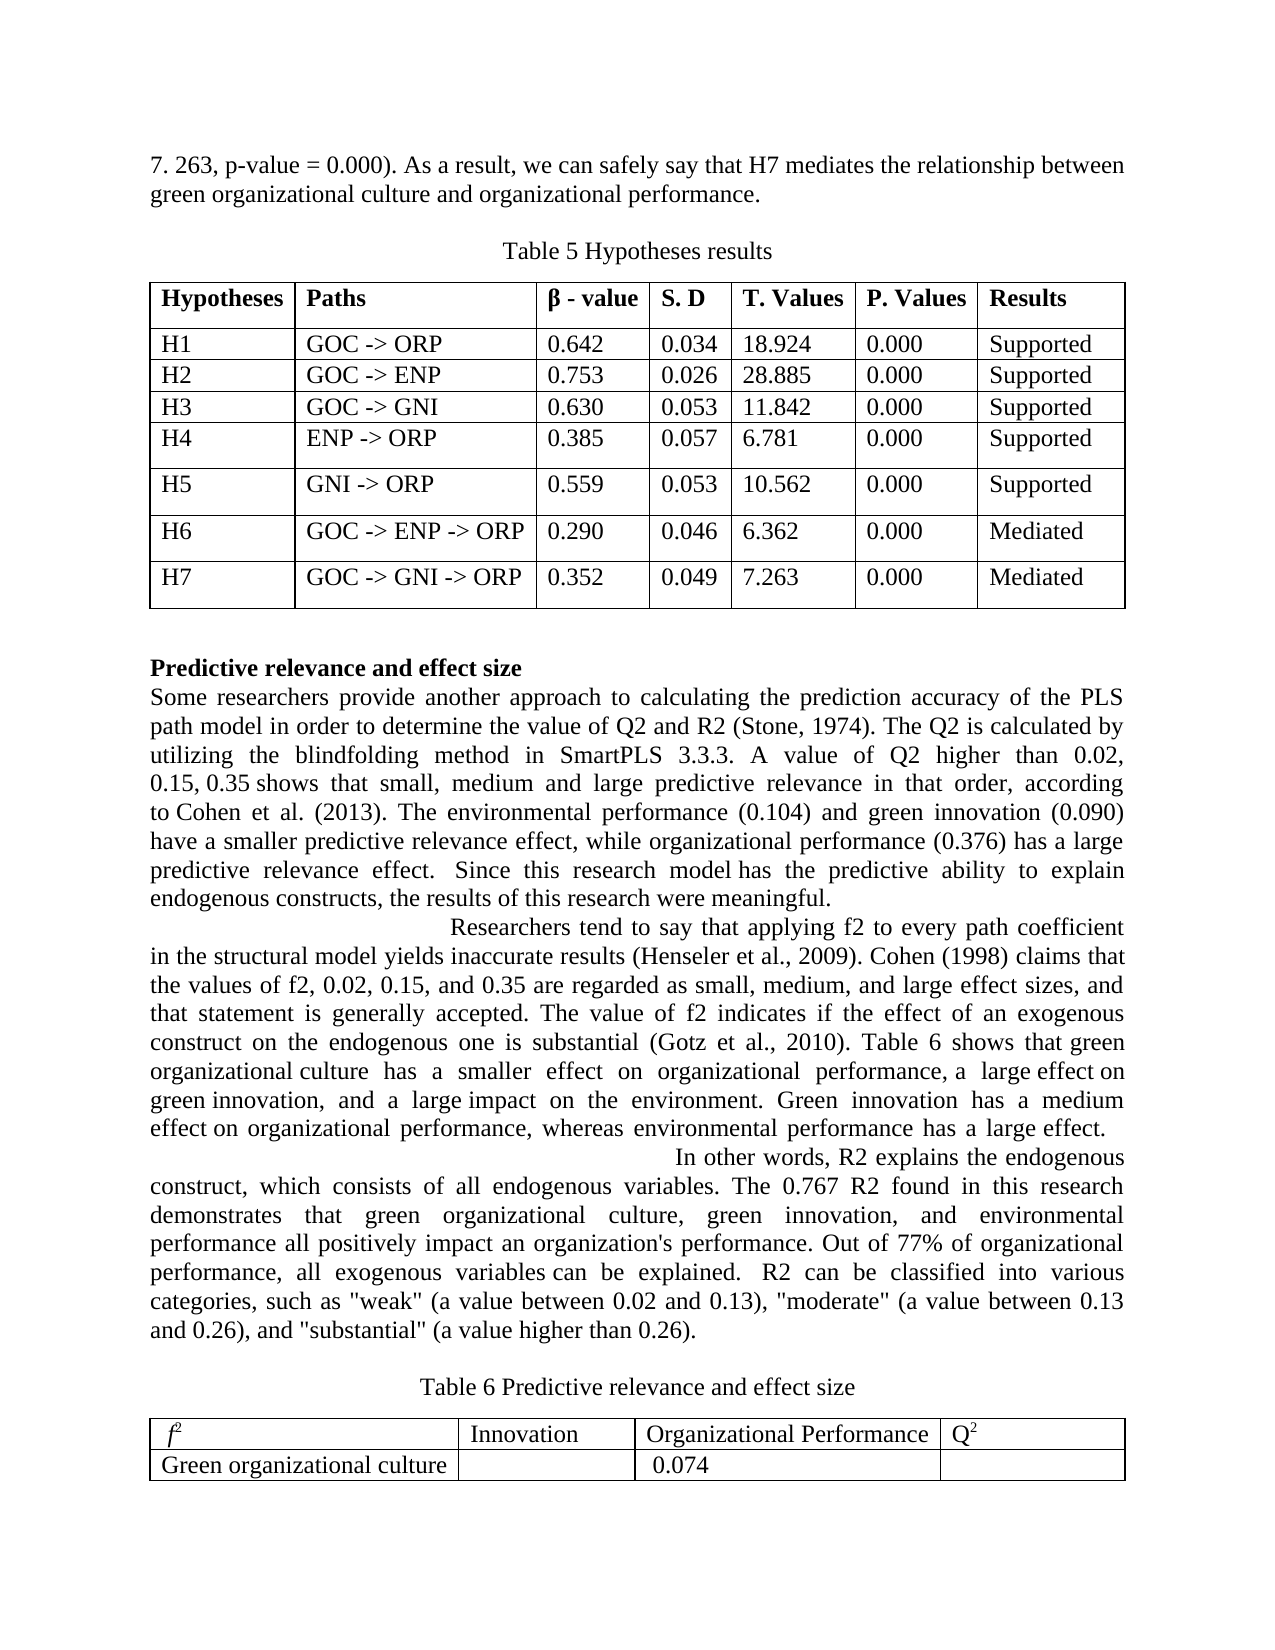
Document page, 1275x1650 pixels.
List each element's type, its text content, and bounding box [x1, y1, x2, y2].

table_cell 0.000 [856, 360, 977, 391]
table_cell Supported [978, 360, 1124, 391]
table_cell H3 [151, 392, 294, 422]
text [150, 150, 1125, 207]
table_cell H5 [151, 469, 294, 515]
table_cell 0.000 [856, 423, 977, 468]
table_header Innovation [459, 1419, 634, 1449]
table_cell 0.053 [650, 392, 731, 422]
table_cell 0.074 [636, 1450, 940, 1480]
text Predictive relevance and effect size [150, 653, 1125, 682]
table_cell H6 [151, 516, 294, 561]
table_cell GNI -> ORP [296, 469, 536, 515]
table_cell 0.352 [537, 562, 649, 608]
table_cell 28.885 [732, 360, 855, 391]
table_cell 0.049 [650, 562, 731, 608]
table_cell Mediated [978, 562, 1124, 608]
table_header Q2 [941, 1419, 1124, 1449]
table_cell 6.781 [732, 423, 855, 468]
table_cell 0.057 [650, 423, 731, 468]
table_cell 18.924 [732, 329, 855, 359]
table_cell GOC -> GNI [296, 392, 536, 422]
table_header Hypotheses [151, 283, 294, 328]
table_cell 11.842 [732, 392, 855, 422]
table_cell GOC -> ENP [296, 360, 536, 391]
table_header P. Values [856, 283, 977, 328]
table_cell 0.559 [537, 469, 649, 515]
table_cell 0.046 [650, 516, 731, 561]
table_cell 0.385 [537, 423, 649, 468]
table_cell GOC -> ENP -> ORP [296, 516, 536, 561]
table_header S. D [650, 283, 731, 328]
table_cell H4 [151, 423, 294, 468]
table_cell [941, 1450, 1124, 1480]
table_cell 0.000 [856, 562, 977, 608]
table_cell 0.026 [650, 360, 731, 391]
table_cell H1 [151, 329, 294, 359]
table_header Paths [296, 283, 536, 328]
table_header T. Values [732, 283, 855, 328]
table_cell H2 [151, 360, 294, 391]
table_cell 0.290 [537, 516, 649, 561]
text Table 6 Predictive relevance and effect size [150, 1372, 1125, 1401]
table_header Organizational Performance [636, 1419, 940, 1449]
table_cell 0.000 [856, 392, 977, 422]
table_cell 0.630 [537, 392, 649, 422]
table_cell [459, 1450, 634, 1480]
table_cell 0.000 [856, 516, 977, 561]
table_cell ENP -> ORP [296, 423, 536, 468]
table_cell 10.562 [732, 469, 855, 515]
text Table 5 Hypotheses results [150, 236, 1125, 265]
table_cell 0.753 [537, 360, 649, 391]
table_cell 0.642 [537, 329, 649, 359]
table_cell Supported [978, 329, 1124, 359]
table_cell GOC -> ORP [296, 329, 536, 359]
table_cell 0.000 [856, 469, 977, 515]
table_header β - value [537, 283, 649, 328]
table_cell H7 [151, 562, 294, 608]
table_cell GOC -> GNI -> ORP [296, 562, 536, 608]
table_header f2 [151, 1419, 458, 1449]
table_cell Supported [978, 392, 1124, 422]
table_cell Mediated [978, 516, 1124, 561]
table_cell 0.034 [650, 329, 731, 359]
table_cell Green organizational culture [151, 1450, 458, 1480]
table_cell 7.263 [732, 562, 855, 608]
table_cell 6.362 [732, 516, 855, 561]
text Some researchers provide another approach to calculating the prediction accuracy of the PLS path model in order to determine the value of Q2 and R2 (Stone, 1974). The Q2 is calculated by utilizing the blindfolding method in SmartPLS 3.3.3. A value of Q2 higher than 0.02, 0.15, 0.35 shows that small, medium and large predictive relevance in that order, according to Cohen et al. (2013). The environmental performance (0.104) and green innovation (0.090) have a smaller predictive relevance effect, while organizational performance (0.376) has a large predictive relevance effect. Since this research model has the predictive ability to explain endogenous constructs, the results of this research were meaningful. Researchers tend to say that applying f2 to every path coefficient in the structural model yields inaccurate results (Henseler et al., 2009). Cohen (1998) claims that the values of f2, 0.02, 0.15, and 0.35 are regarded as small, medium, and large effect sizes, and that statement is generally accepted. The value of f2 indicates if the effect of an exogenous construct on the endogenous one is substantial (Gotz et al., 2010). Table 6 shows that green organizational culture has a smaller effect on organizational performance, a large effect on green innovation, and a large impact on the environment. Green innovation has a medium effect on organizational performance, whereas environmental performance has a large effect. In other words, R2 explains the endogenous construct, which consists of all endogenous variables. The 0.767 R2 found in this research demonstrates that green organizational culture, green innovation, and environmental performance all positively impact an organization's performance. Out of 77% of organizational performance, all exogenous variables can be explained. R2 can be classified into various categories, such as "weak" (a value between 0.02 and 0.13), "moderate" (a value between 0.13 and 0.26), and "substantial" (a value higher than 0.26). [150, 682, 1125, 1343]
table_cell 0.000 [856, 329, 977, 359]
table_header Results [978, 283, 1124, 328]
table_cell Supported [978, 469, 1124, 515]
table_cell 0.053 [650, 469, 731, 515]
table_cell Supported [978, 423, 1124, 468]
